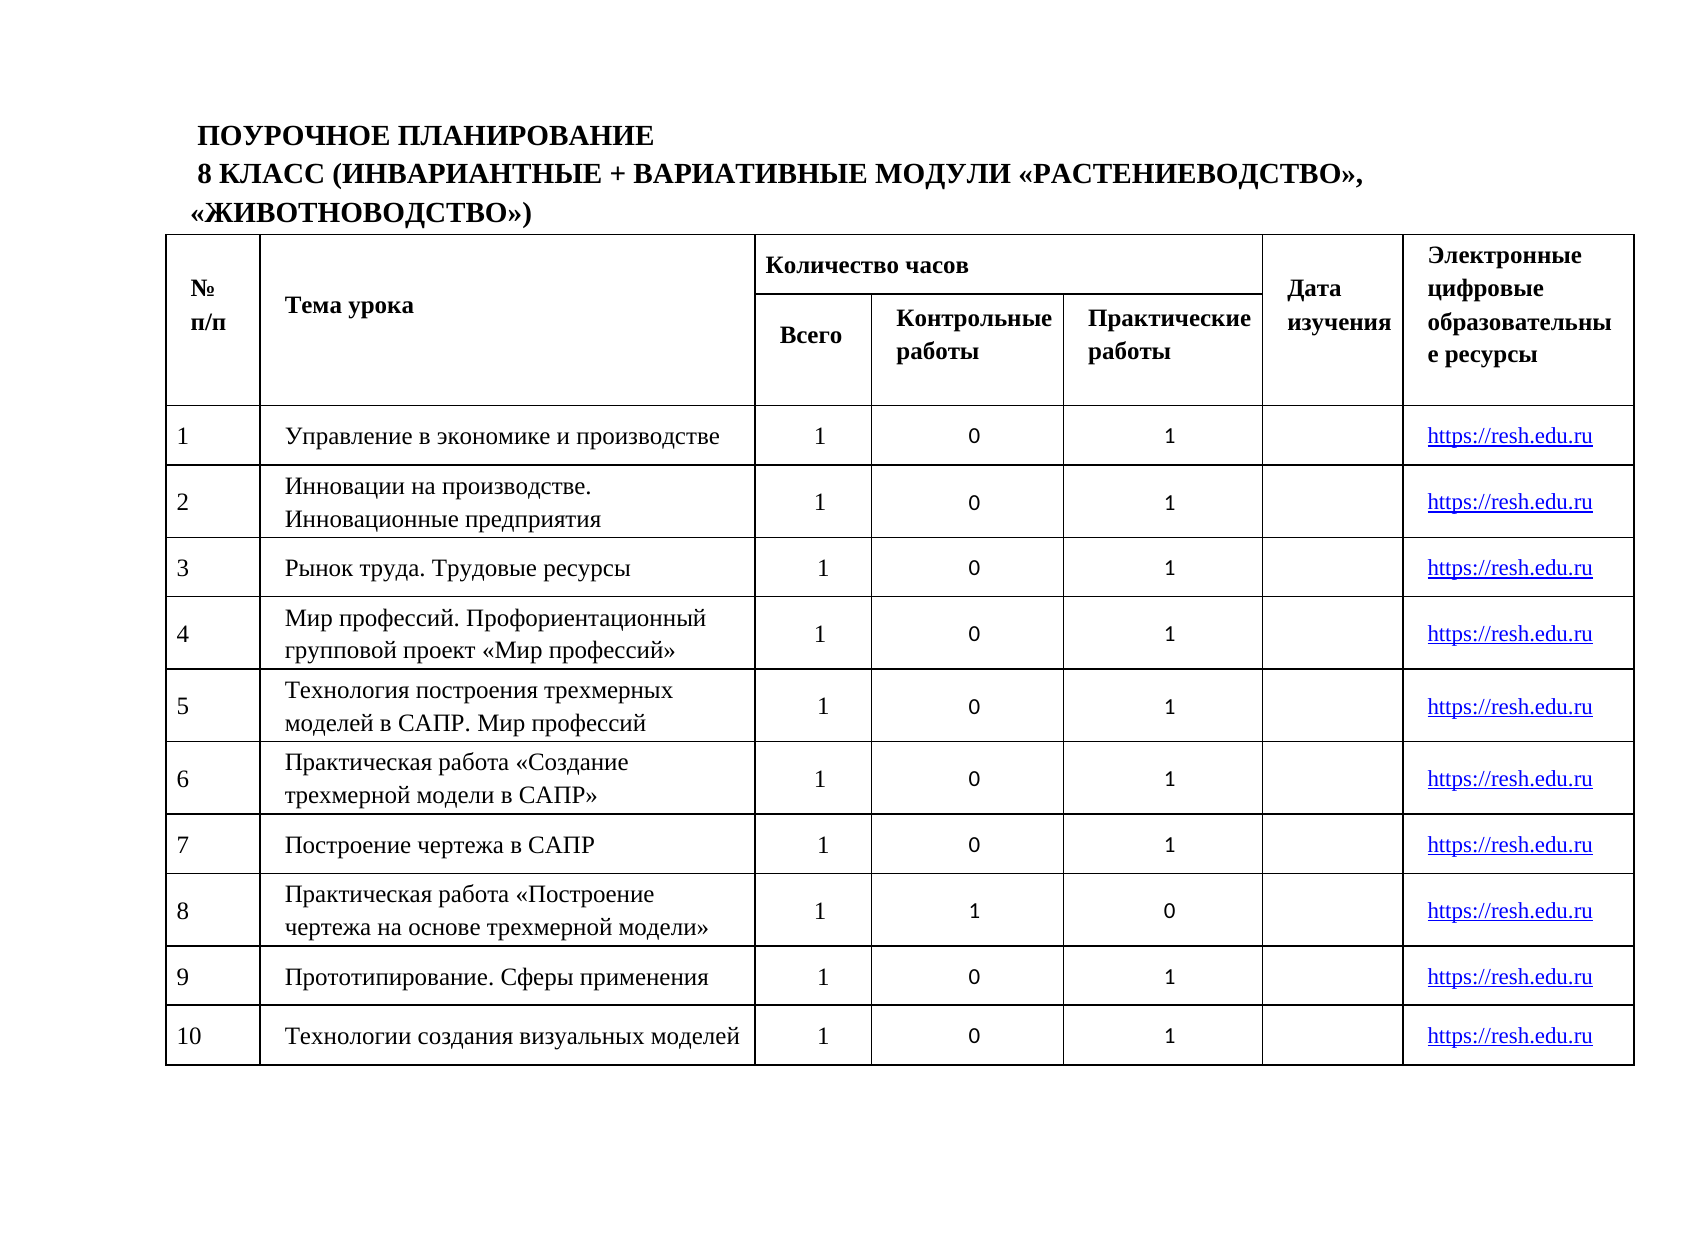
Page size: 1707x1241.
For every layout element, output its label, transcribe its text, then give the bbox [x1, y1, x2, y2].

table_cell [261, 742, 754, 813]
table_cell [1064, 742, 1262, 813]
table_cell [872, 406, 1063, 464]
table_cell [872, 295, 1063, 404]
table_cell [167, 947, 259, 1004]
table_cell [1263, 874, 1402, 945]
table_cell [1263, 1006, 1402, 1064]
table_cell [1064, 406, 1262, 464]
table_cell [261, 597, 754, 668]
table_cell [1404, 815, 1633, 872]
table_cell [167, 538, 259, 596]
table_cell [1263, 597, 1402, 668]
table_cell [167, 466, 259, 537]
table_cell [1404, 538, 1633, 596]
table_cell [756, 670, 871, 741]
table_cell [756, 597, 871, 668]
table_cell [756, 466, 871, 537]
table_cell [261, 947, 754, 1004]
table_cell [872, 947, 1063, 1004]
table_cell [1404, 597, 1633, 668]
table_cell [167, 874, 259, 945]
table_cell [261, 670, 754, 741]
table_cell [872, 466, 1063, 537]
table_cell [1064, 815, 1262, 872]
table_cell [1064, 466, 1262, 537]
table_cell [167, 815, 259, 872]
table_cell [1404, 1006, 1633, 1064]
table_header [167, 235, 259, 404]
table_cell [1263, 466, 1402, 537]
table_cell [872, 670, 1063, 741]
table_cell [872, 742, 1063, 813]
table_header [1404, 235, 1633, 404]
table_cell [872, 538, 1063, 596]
text 8 КЛАСС (ИНВАРИАНТНЫЕ + ВАРИАТИВНЫЕ МОДУЛИ «РАСТЕНИЕВОДСТВО», «ЖИВОТНОВОДСТВО») [190, 157, 1618, 229]
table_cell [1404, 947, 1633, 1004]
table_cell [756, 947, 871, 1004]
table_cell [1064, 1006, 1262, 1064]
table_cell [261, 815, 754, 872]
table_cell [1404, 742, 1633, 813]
text ПОУРОЧНОЕ ПЛАНИРОВАНИЕ [190, 118, 1618, 152]
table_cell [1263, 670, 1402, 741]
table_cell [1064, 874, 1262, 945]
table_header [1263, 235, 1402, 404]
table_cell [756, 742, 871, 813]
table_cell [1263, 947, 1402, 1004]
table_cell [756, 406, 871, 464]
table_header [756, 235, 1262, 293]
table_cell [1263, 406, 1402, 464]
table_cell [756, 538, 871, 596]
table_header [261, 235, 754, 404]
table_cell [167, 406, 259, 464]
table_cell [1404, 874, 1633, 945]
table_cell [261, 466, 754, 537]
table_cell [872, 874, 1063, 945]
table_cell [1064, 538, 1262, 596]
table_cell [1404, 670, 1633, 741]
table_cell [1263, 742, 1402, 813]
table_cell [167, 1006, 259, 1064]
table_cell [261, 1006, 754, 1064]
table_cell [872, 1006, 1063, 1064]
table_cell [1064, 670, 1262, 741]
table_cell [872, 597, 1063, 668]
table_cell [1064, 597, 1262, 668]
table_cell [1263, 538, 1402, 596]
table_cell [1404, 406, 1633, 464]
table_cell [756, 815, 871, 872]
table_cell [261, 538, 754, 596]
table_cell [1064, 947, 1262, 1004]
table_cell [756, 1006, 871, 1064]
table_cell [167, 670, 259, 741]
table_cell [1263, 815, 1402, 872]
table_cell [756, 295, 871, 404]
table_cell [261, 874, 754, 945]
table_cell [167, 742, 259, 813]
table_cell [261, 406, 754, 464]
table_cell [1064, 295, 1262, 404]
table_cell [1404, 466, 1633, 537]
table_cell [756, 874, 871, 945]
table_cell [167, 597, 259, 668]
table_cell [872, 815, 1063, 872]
